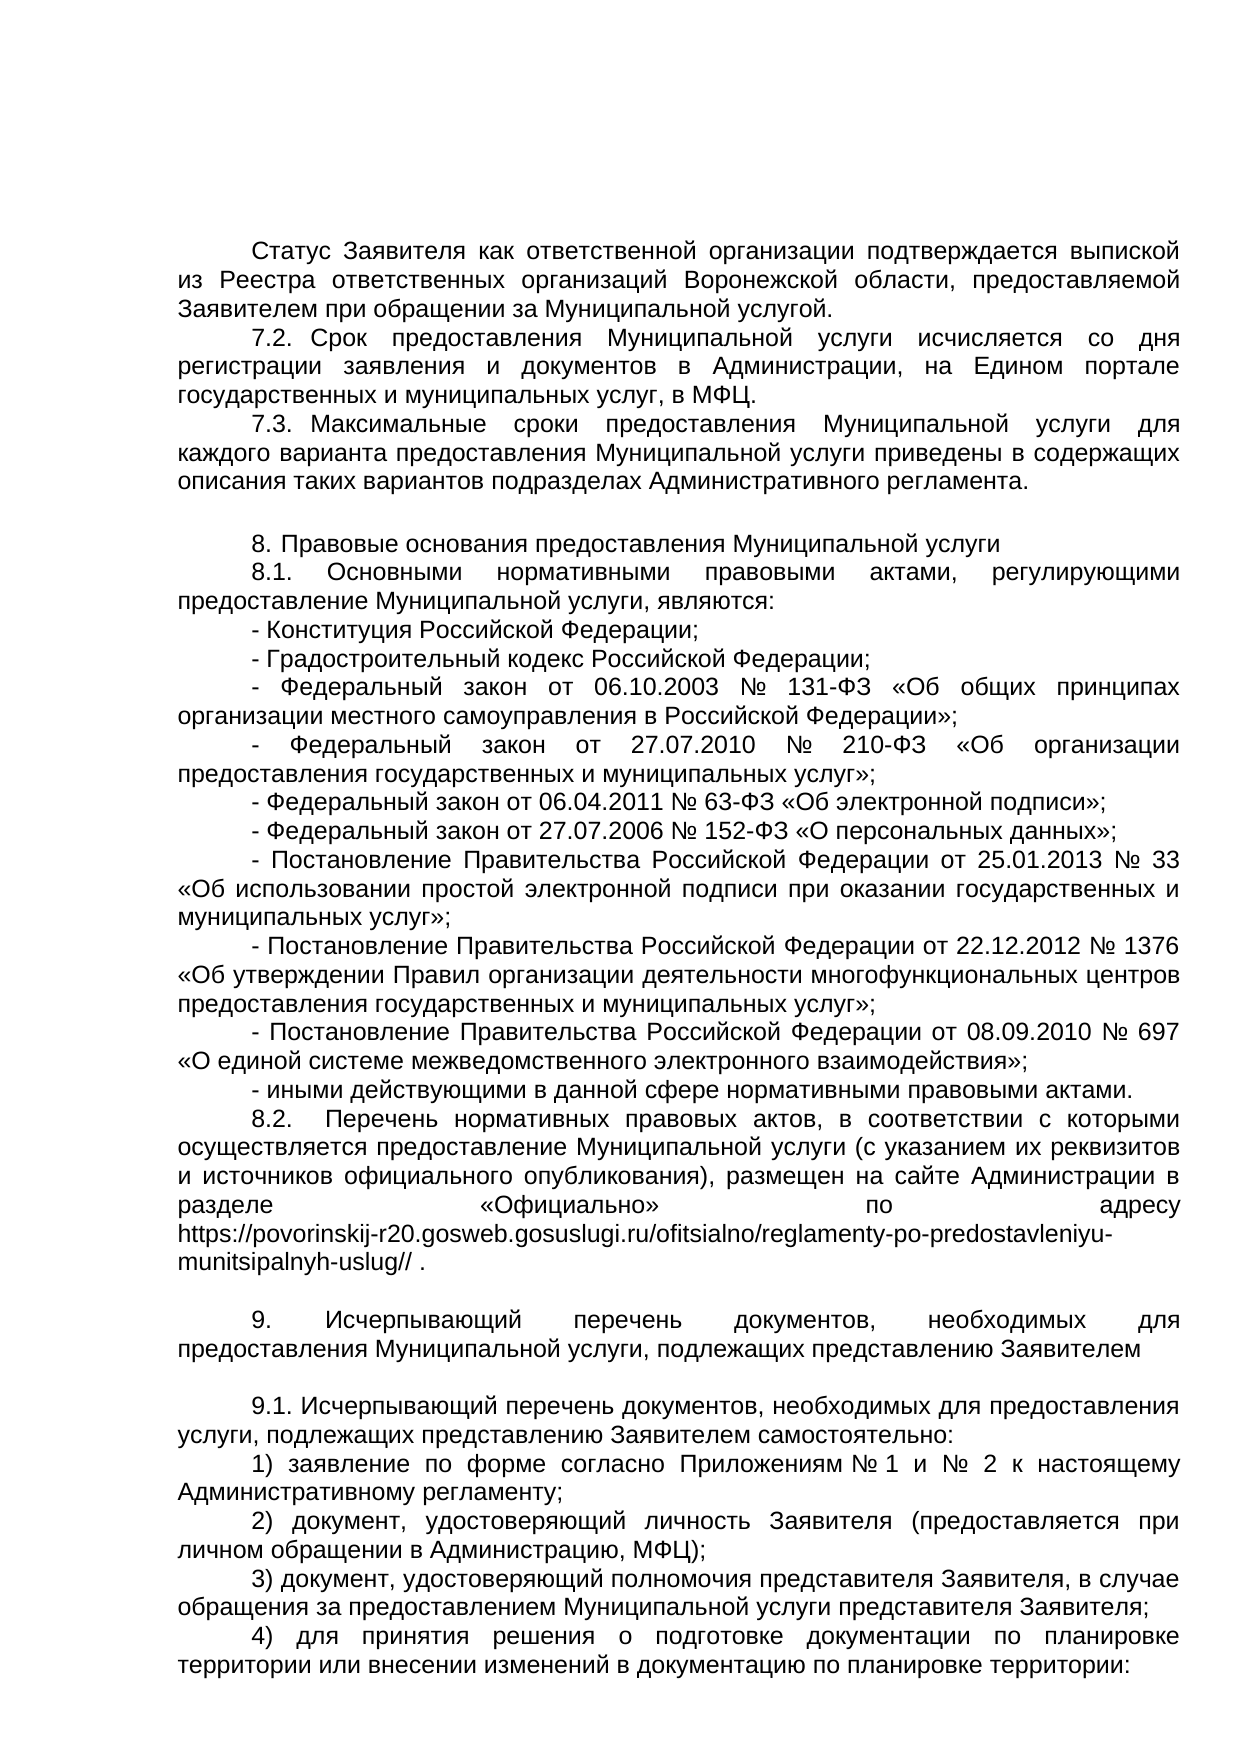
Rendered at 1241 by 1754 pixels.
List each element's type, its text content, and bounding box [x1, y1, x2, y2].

list Перечень нормативных правовых актов, в соответствии с которыми осуществляется предоставление Муниципальной услуги (с указанием их реквизитов и источников официального опубликования), размещен на сайте Администрации в разделе «Официально» по адресу https://povorinskij-r20.gosweb.gosuslugi.ru/ofitsialno/reglamenty-po-predostavleniyu-munitsipalnyh-uslug// . [177, 1103, 1181, 1276]
list Срок предоставления Муниципальной услуги исчисляется со дня регистрации заявления и документов в Администрации, на Едином портале государственных и муниципальных услуг, в МФЦ. [177, 322, 1181, 409]
text 2) документ, удостоверяющий личность Заявителя (предоставляется при личном обращении в Администрацию, МФЦ); [177, 1506, 1181, 1563]
text - иными действующими в данной сфере нормативными правовыми актами. [177, 1075, 1181, 1103]
text - Федеральный закон от 27.07.2010 № 210-ФЗ «Об организации предоставления государственных и муниципальных услуг»; [177, 730, 1181, 787]
text - Постановление Правительства Российской Федерации от 25.01.2013 № 33 «Об использовании простой электронной подписи при оказании государственных и муниципальных услуг»; [177, 845, 1181, 931]
text - Федеральный закон от 27.07.2006 № 152-ФЗ «О персональных данных»; [177, 816, 1181, 845]
text - Постановление Правительства Российской Федерации от 22.12.2012 № 1376 «Об утверждении Правил организации деятельности многофункциональных центров предоставления государственных и муниципальных услуг»; [177, 931, 1181, 1017]
list Правовые основания предоставления Муниципальной услуги [177, 528, 1181, 557]
text 9.1. Исчерпывающий перечень документов, необходимых для предоставления услуги, подлежащих представлению Заявителем самостоятельно: [177, 1391, 1181, 1448]
list Максимальные сроки предоставления Муниципальной услуги для каждого варианта предоставления Муниципальной услуги приведены в содержащих описания таких вариантов подразделах Административного регламента. [177, 409, 1181, 495]
text Статус Заявителя как ответственной организации подтверждается выпиской из Реестра ответственных организаций Воронежской области, предоставляемой Заявителем при обращении за Муниципальной услугой. [177, 236, 1181, 322]
text 3) документ, удостоверяющий полномочия представителя Заявителя, в случае обращения за предоставлением Муниципальной услуги представителя Заявителя; [177, 1563, 1181, 1621]
text 4) для принятия решения о подготовке документации по планировке территории или внесении изменений в документацию по планировке территории: [177, 1621, 1181, 1678]
text - Градостроительный кодекс Российской Федерации; [177, 643, 1181, 672]
text - Постановление Правительства Российской Федерации от 08.09.2010 № 697 «О единой системе межведомственного электронного взаимодействия»; [177, 1017, 1181, 1075]
text - Федеральный закон от 06.04.2011 № 63-ФЗ «Об электронной подписи»; [177, 787, 1181, 816]
text - Федеральный закон от 06.10.2003 № 131-ФЗ «Об общих принципах организации местного самоуправления в Российской Федерации»; [177, 672, 1181, 730]
text - Конституция Российской Федерации; [177, 615, 1181, 643]
list Исчерпывающий перечень документов, необходимых для предоставления Муниципальной услуги, подлежащих представлению Заявителем [177, 1305, 1181, 1362]
text 8.1. Основными нормативными правовыми актами, регулирующими предоставление Муниципальной услуги, являются: [177, 557, 1181, 615]
text 1) заявление по форме согласно Приложениям № 1 и № 2 к настоящему Административному регламенту; [177, 1448, 1181, 1506]
